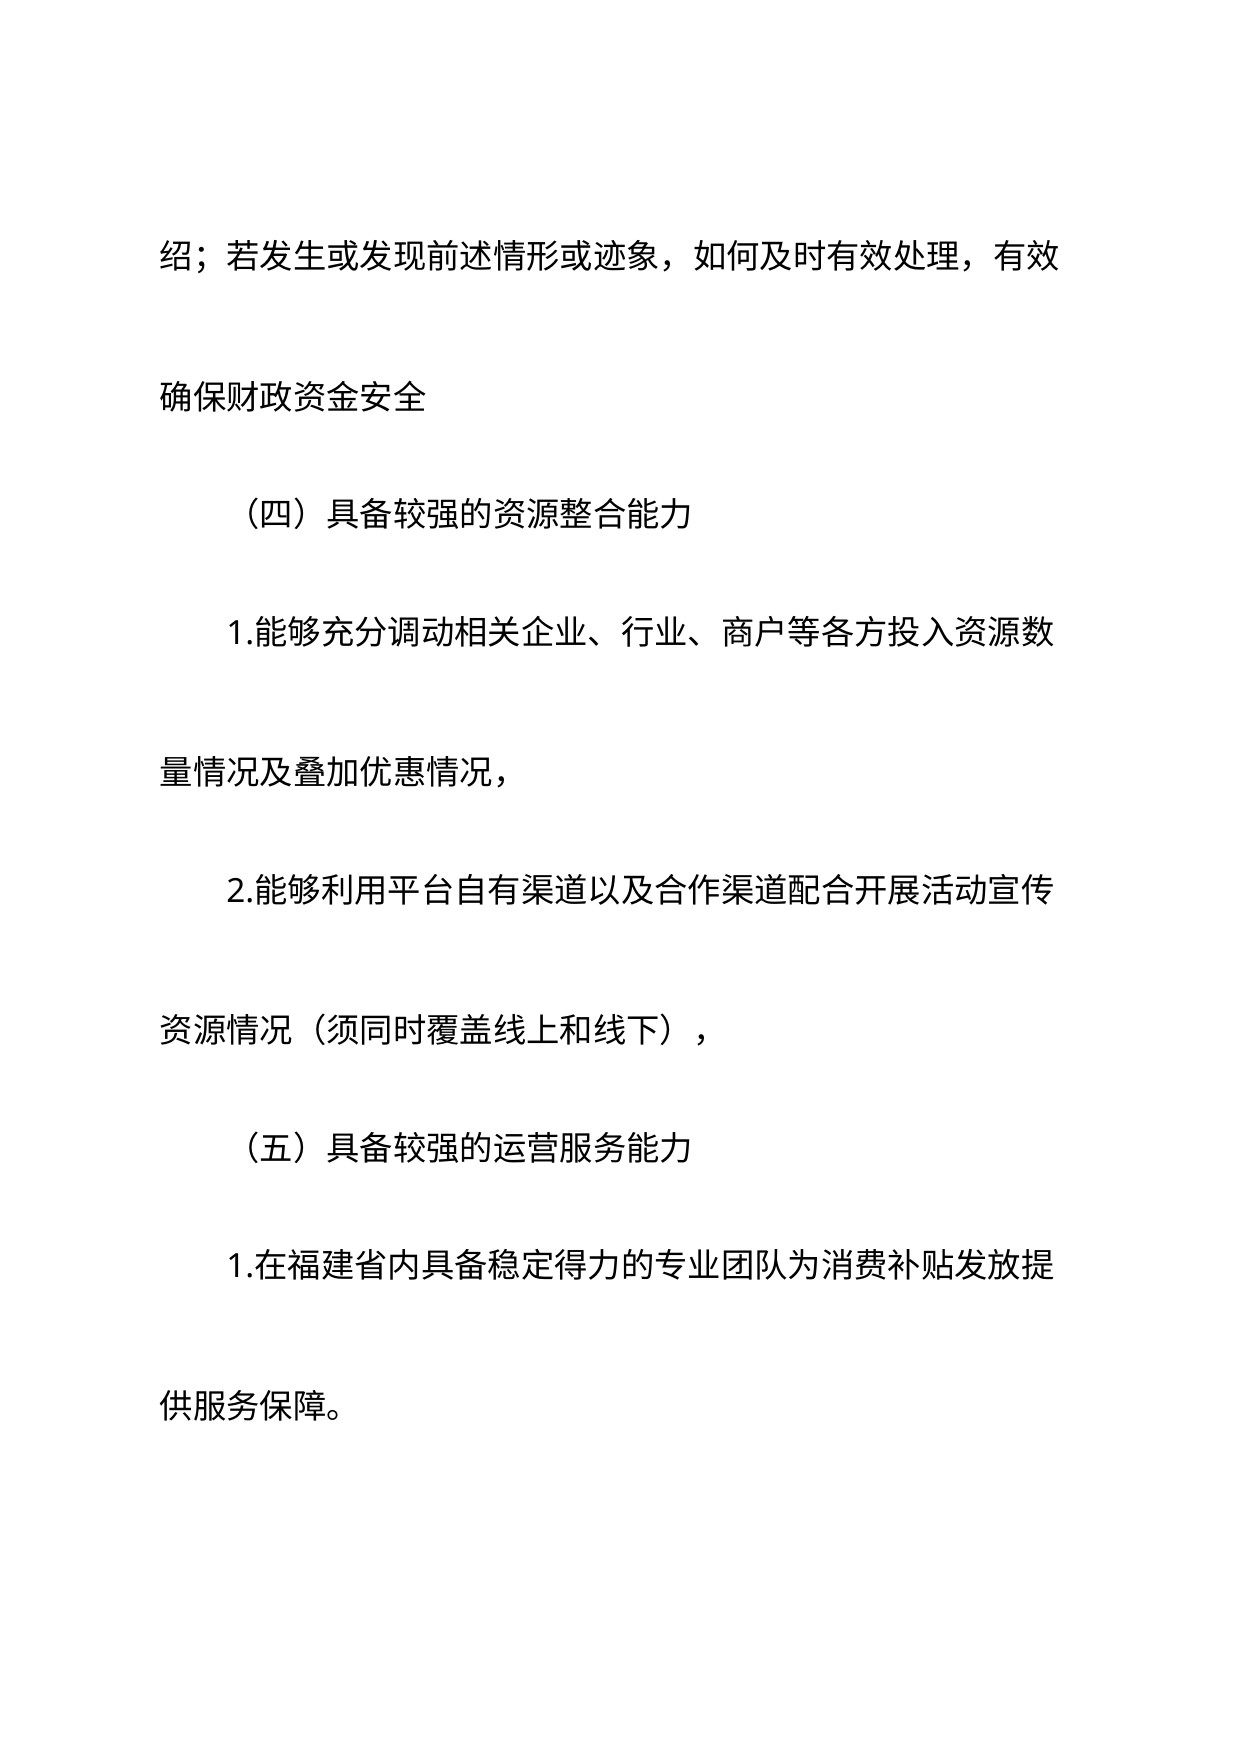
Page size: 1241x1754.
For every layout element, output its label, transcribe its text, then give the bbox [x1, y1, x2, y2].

text 1.在福建省内具备稳定得力的专业团队为消费补贴发放提供服务保障。 [159, 1217, 1081, 1450]
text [159, 208, 1081, 441]
text （四）具备较强的资源整合能力 [159, 466, 1081, 559]
text 2.能够利用平台自有渠道以及合作渠道配合开展活动宣传资源情况（须同时覆盖线上和线下）， [159, 841, 1081, 1075]
text 1.能够充分调动相关企业、行业、商户等各方投入资源数量情况及叠加优惠情况， [159, 583, 1081, 817]
text （五）具备较强的运营服务能力 [159, 1099, 1081, 1192]
